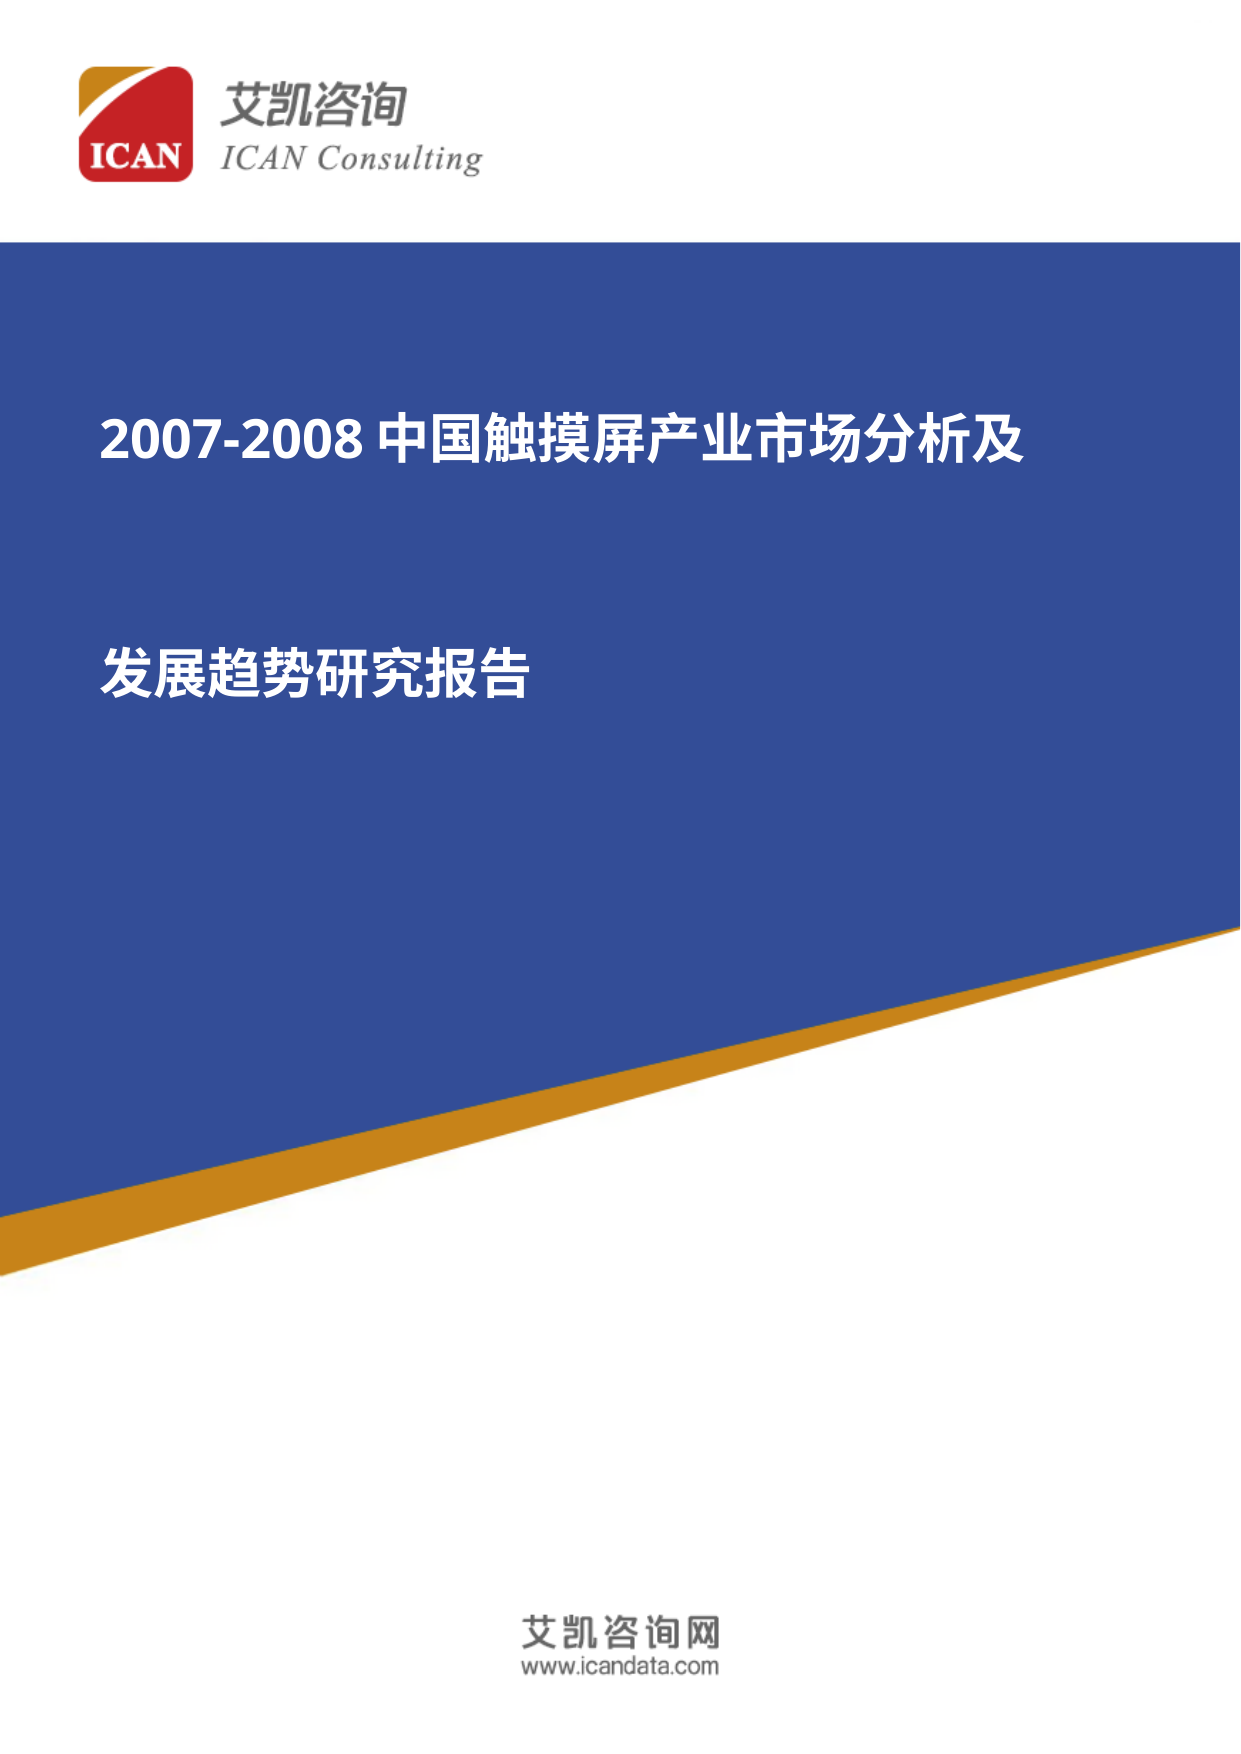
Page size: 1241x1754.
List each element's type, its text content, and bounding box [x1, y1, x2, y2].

subtitle 2007-2008中国触摸屏产业市场分析及发展趋势研究报告 [99, 386, 1053, 718]
picture [0, 5, 1241, 1754]
